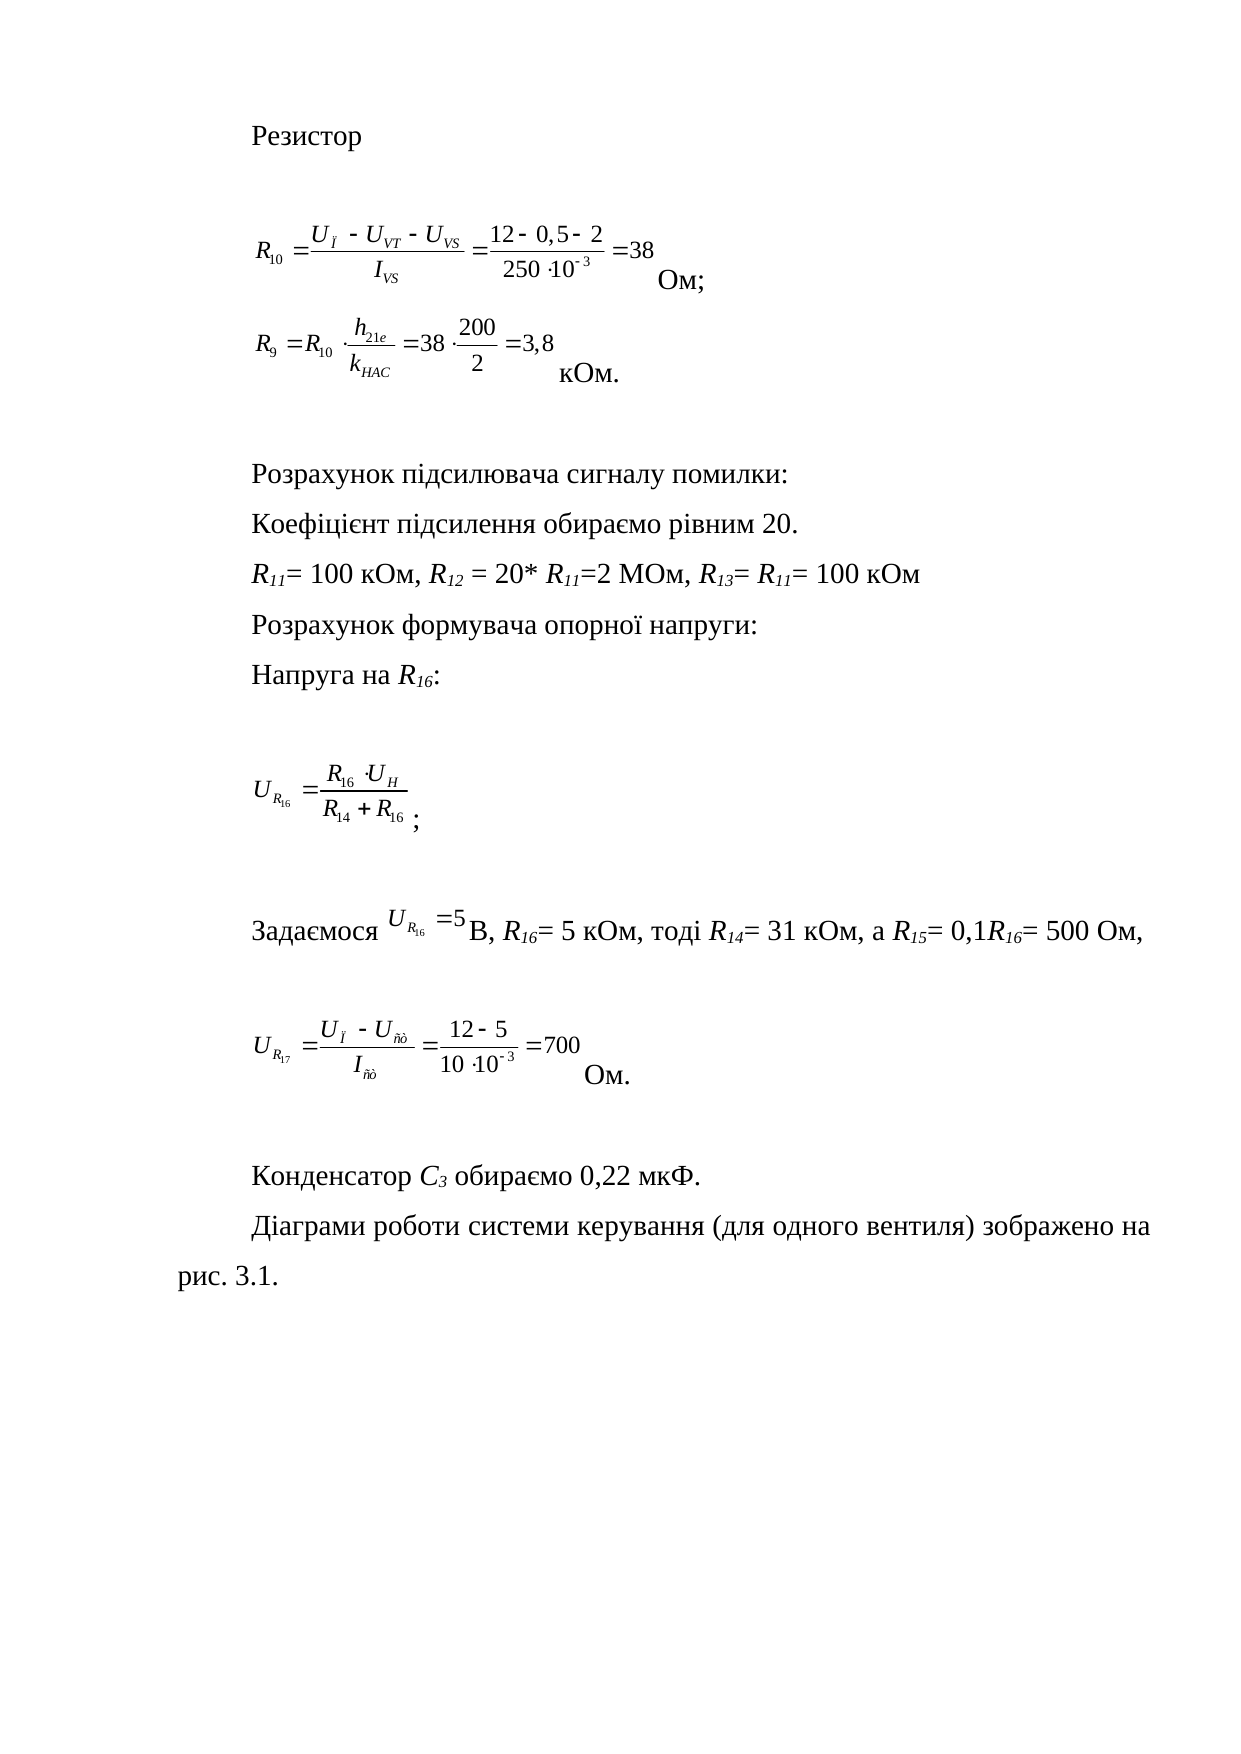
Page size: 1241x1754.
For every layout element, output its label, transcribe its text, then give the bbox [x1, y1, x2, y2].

text R11= 100 кОм, R12 = 20* R11=2 МОм, R13= R11= 100 кОм [177, 557, 1152, 590]
text кОм. [177, 312, 1152, 389]
text Конденсатор С3 обираємо 0,22 мкФ. [177, 1158, 1152, 1191]
text Розрахунок підсилювача сигналу помилки: [177, 456, 1152, 489]
text Задаємося В, R16= 5 кОм, тоді R14= 31 кОм, а R15= 0,1R16= 500 Ом, [177, 902, 1152, 947]
text ; [177, 758, 1152, 834]
text Ом. [177, 1014, 1152, 1091]
text Резистор [177, 118, 1152, 152]
text Напруга на R16: [177, 657, 1152, 691]
text Коефіцієнт підсилення обираємо рівним 20. [177, 506, 1152, 540]
text Розрахунок формувача опорної напруги: [177, 607, 1152, 640]
text Ом; [177, 219, 1152, 295]
text Діаграми роботи системи керування (для одного вентиля) зображено на рис. 3.1. [177, 1208, 1152, 1292]
